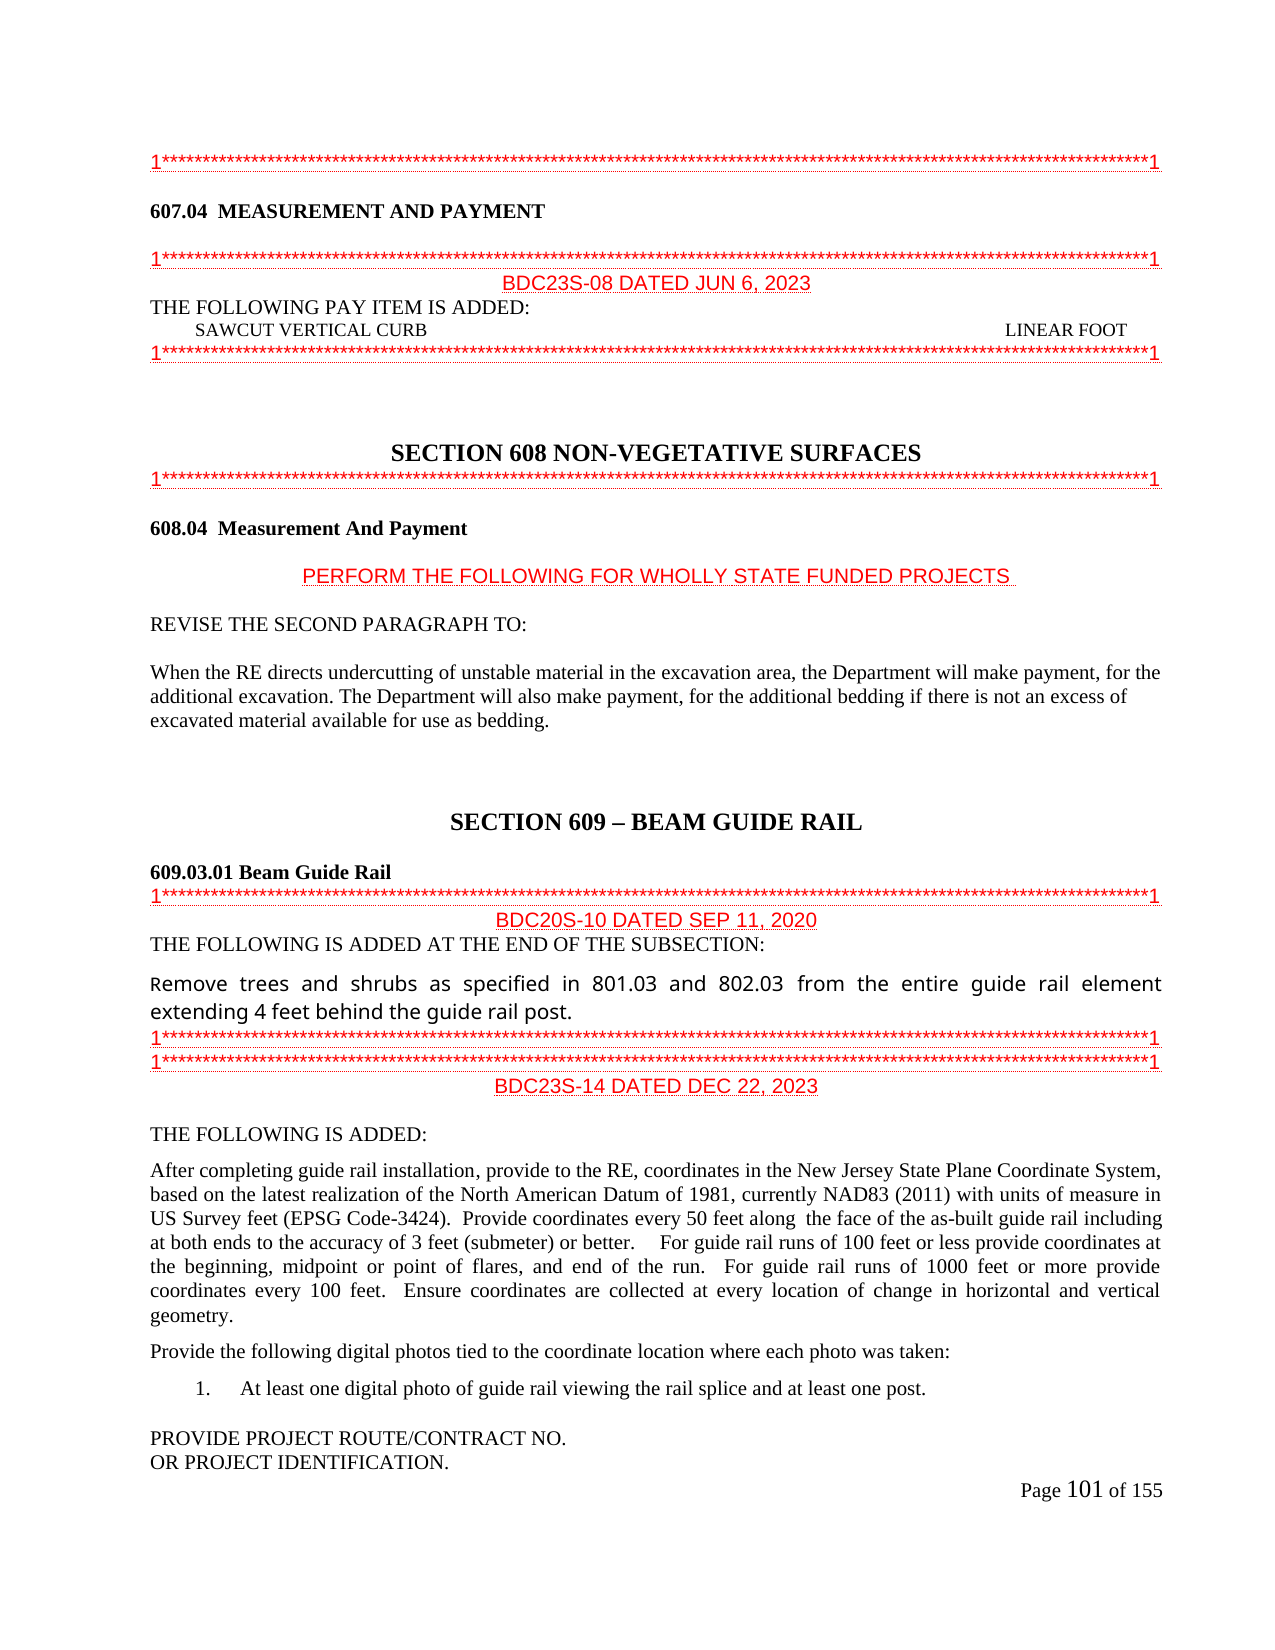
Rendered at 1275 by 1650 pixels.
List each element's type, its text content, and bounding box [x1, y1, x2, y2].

text Section 609 – Beam Guide Rail [150, 807, 1162, 835]
text BDC23S-08 dated Jun 6, 2023 [150, 271, 1162, 295]
text THE FOLLOWING IS ADDED at the end of the subsection: [150, 932, 1162, 956]
text Remove trees and shrubs as specified in 801.03 and 802.03 from the entire guide rail element extending 4 feet behind the guide rail post. [150, 969, 1162, 1026]
list 1. At least one digital photo of guide rail viewing the rail splice and at least one post. [195, 1376, 1162, 1400]
text 1**************************************************************************************************************************1 [150, 341, 1162, 364]
text Perform the following FOR wholly state funded projects [150, 564, 1162, 588]
text Section 608 NON-VEGETATIVE SURFACES [150, 438, 1162, 467]
text 1**************************************************************************************************************************1 [150, 1026, 1162, 1050]
text 1**************************************************************************************************************************1 [150, 150, 1162, 174]
text 1**************************************************************************************************************************1 [150, 1050, 1162, 1074]
text BDC20S-10 dated Sep 11, 2020 [150, 908, 1162, 932]
text 609.03.01 Beam Guide Rail [150, 860, 1162, 884]
text 607.04 Measurement and Payment [150, 199, 1162, 223]
text Provide the following digital photos tied to the coordinate location where each photo was taken: [150, 1339, 1162, 1363]
text 1**************************************************************************************************************************1 [150, 247, 1162, 271]
text When the RE directs undercutting of unstable material in the excavation area, the Department will make payment, for the additional excavation. The Department will also make payment, for the additional bedding if there is not an excess of excavated material available for use as bedding. [150, 660, 1162, 732]
text BDC23S-14 dated DEC 22, 2023 [150, 1074, 1162, 1098]
text 608.04 Measurement And Payment [150, 516, 1162, 540]
text SAWCUT VERTICAL CURB LINEAR FOOT [195, 319, 1162, 341]
text THE FOLLOWING IS ADDED: [150, 1122, 1162, 1146]
text REVISE THE SECOND PARAGRAPH TO: [150, 612, 1162, 636]
text 1**************************************************************************************************************************1 [150, 467, 1162, 491]
text THE FOLLOWING PAY ITEM IS ADDED: [150, 295, 1162, 319]
text 1**************************************************************************************************************************1 [150, 884, 1162, 908]
text After completing guide rail installation, provide to the RE, coordinates in the New Jersey State Plane Coordinate System, based on the latest realization of the North American Datum of 1981, currently NAD83 (2011) with units of measure in US Survey feet (EPSG Code-3424). Provide coordinates every 50 feet along the face of the as-built guide rail including at both ends to the accuracy of 3 feet (submeter) or better. For guide rail runs of 100 feet or less provide coordinates at the beginning, midpoint or point of flares, and end of the run. For guide rail runs of 1000 feet or more provide coordinates every 100 feet. Ensure coordinates are collected at every location of change in horizontal and vertical geometry. [150, 1158, 1162, 1327]
